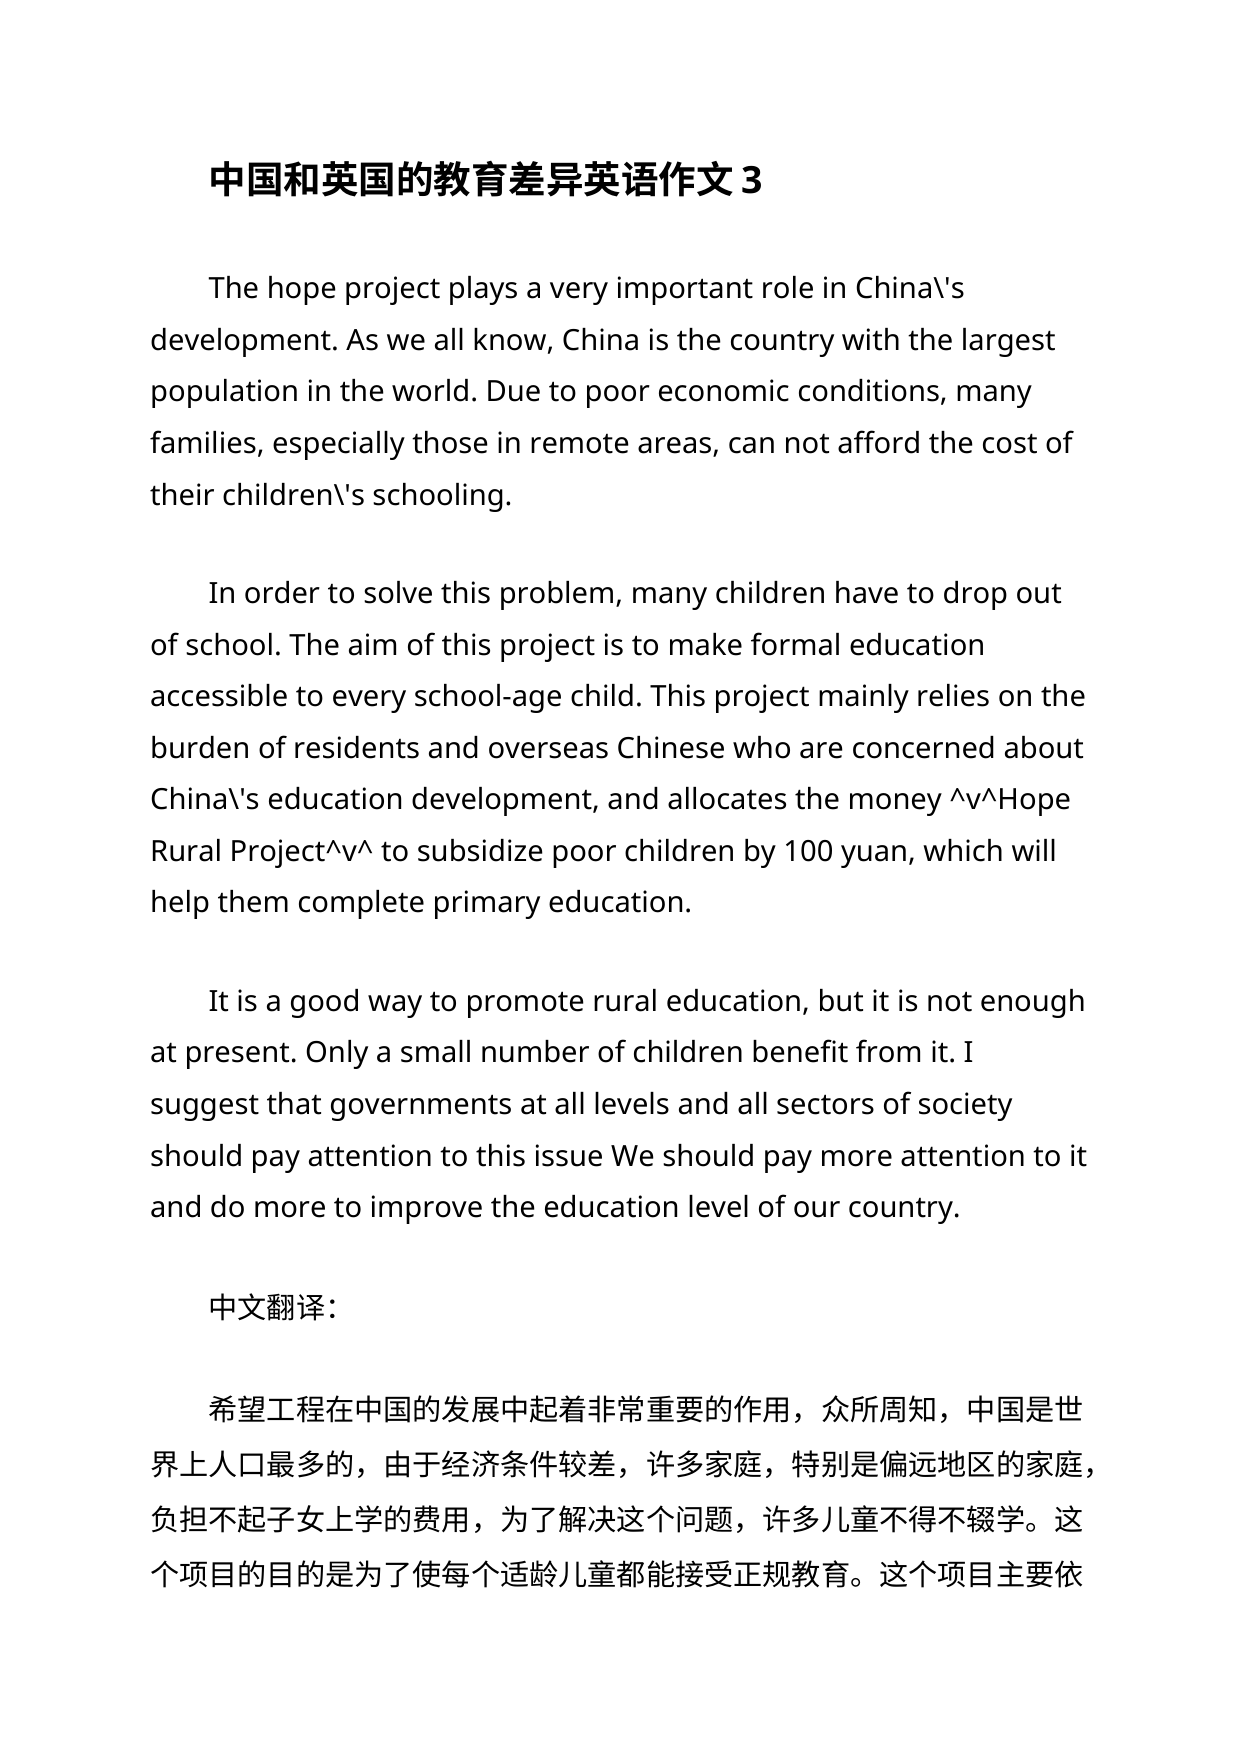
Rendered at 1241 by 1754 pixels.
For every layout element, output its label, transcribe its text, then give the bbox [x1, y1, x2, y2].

text The hope project plays a very important role in China\'s development. As we all know, China is the country with the largest population in the world. Due to poor economic conditions, many families, especially those in remote areas, can not afford the cost of their children\'s schooling. [150, 268, 1090, 513]
text It is a good way to promote rural education, but it is not enough at present. Only a small number of children benefit from it. I suggest that governments at all levels and all sectors of society should pay attention to this issue We should pay more attention to it and do more to improve the education level of our country. [150, 980, 1090, 1226]
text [150, 1387, 1090, 1593]
text 中文翻译： [150, 1285, 1090, 1327]
text 中国和英国的教育差异英语作文3 [150, 150, 1090, 204]
text In order to solve this problem, many children have to drop out of school. The aim of this project is to make formal education accessible to every school-age child. This project mainly relies on the burden of residents and overseas Chinese who are concerned about China\'s education development, and allocates the money ^v^Hope Rural Project^v^ to subsidize poor children by 100 yuan, which will help them complete primary education. [150, 572, 1090, 921]
